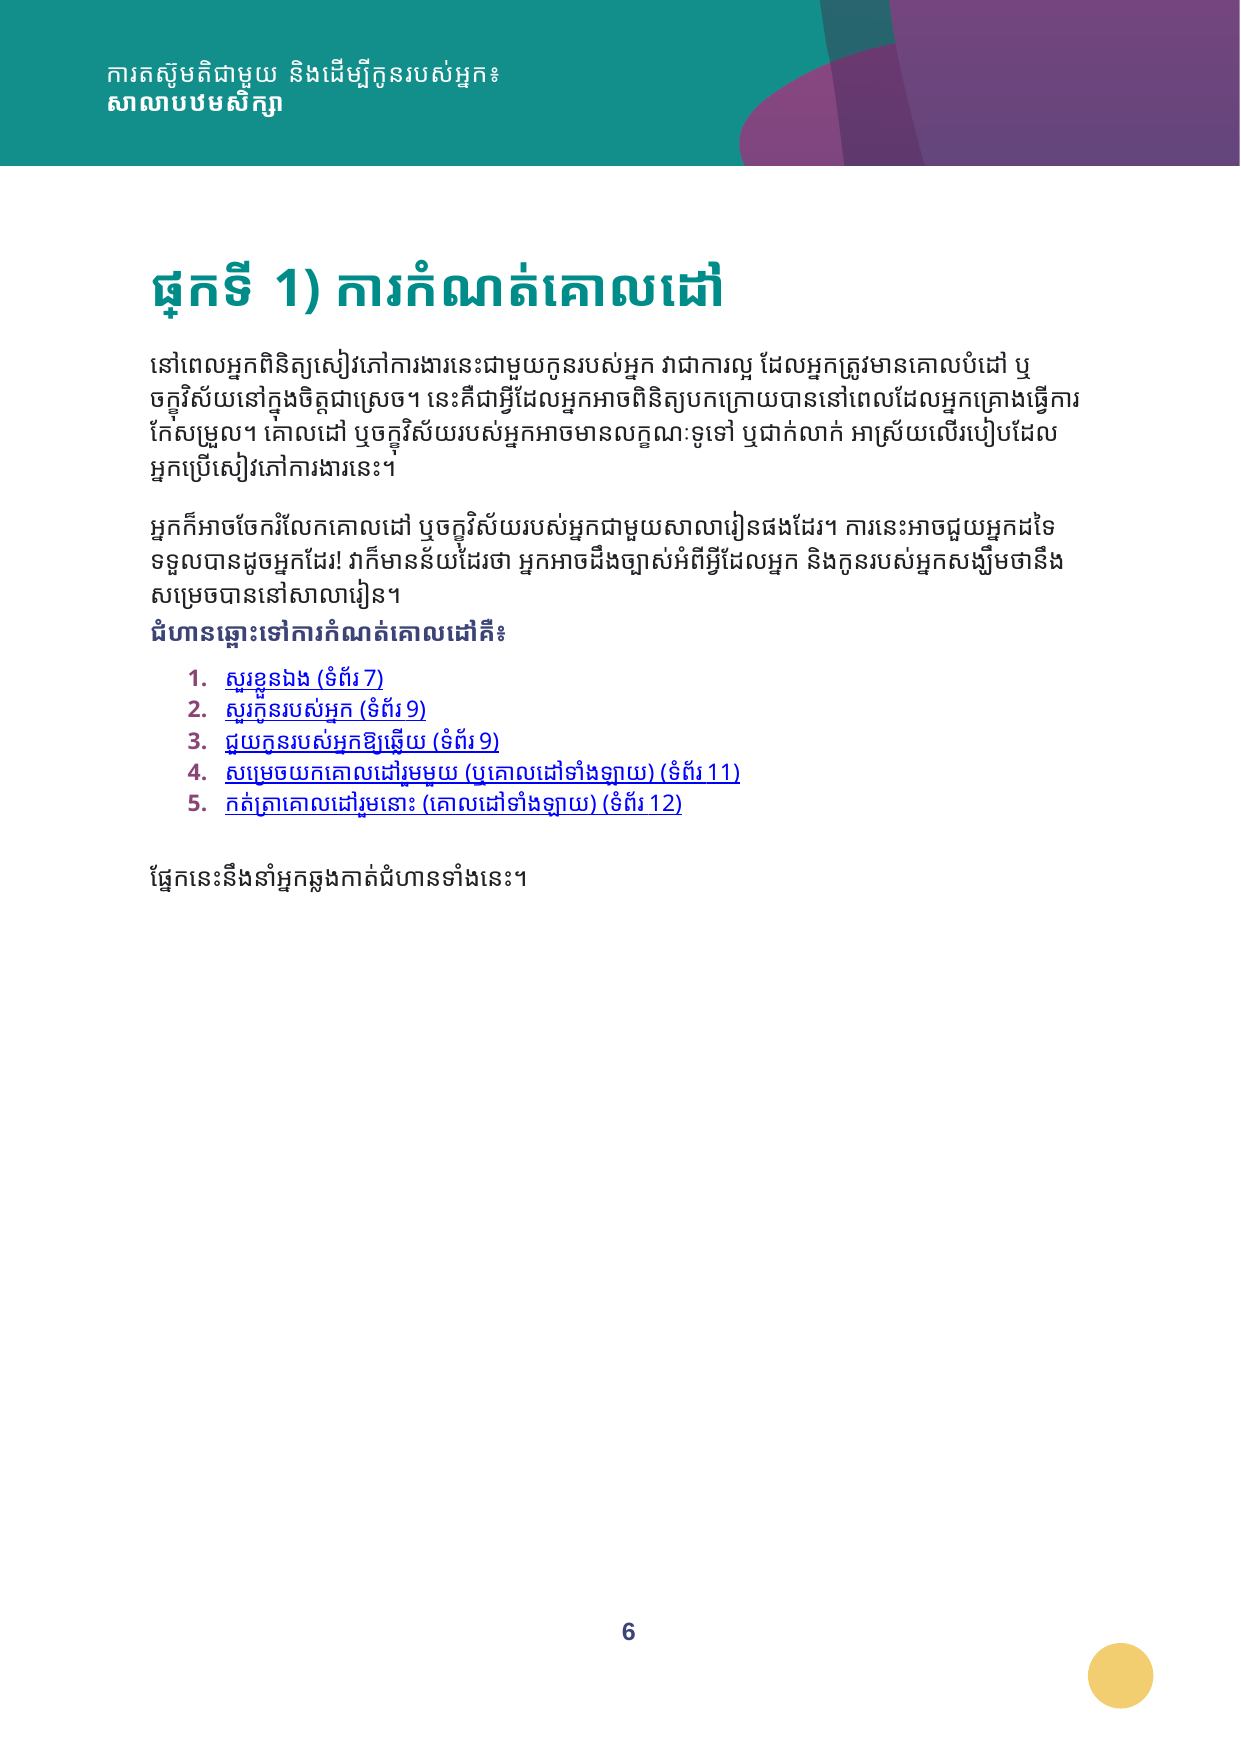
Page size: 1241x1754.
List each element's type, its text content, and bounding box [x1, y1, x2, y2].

list សម្រេចយកគោលដៅរួមមួយ (ឬគោលដៅទាំងឡាយ) (ទំព័រ11) [187, 756, 1107, 787]
list សួរខ្លួនឯង (ទំព័រ7) [187, 662, 1107, 693]
text នៅពេលអ្នកពិនិត្យសៀវភៅការងារនេះជាមួយកូនរបស់អ្នក វាជាការល្អ ដែលអ្នកត្រូវមានគោលបំដៅ ឬចក្ខុវិស័យនៅក្នុងចិត្តជាស្រេច។ នេះគឺ​ជា​អ្វី​ដែល​អ្នក​អាច​ពិនិត្យបកក្រោយ​បាន​នៅ​ពេល​ដែល​អ្នក​គ្រោងធ្វើ​ការ​កែសម្រួល។ គោលដៅ ឬចក្ខុវិស័យរបស់អ្នកអាចមានលក្ខណៈទូទៅ ឬជាក់លាក់ អាស្រ័យលើរបៀបដែលអ្នកប្រើសៀវភៅការងារនេះ។ [150, 347, 1107, 483]
list ជួយកូនរបស់អ្នកឱ្យឆ្លើយ (ទំព័រ9) [187, 725, 1107, 756]
list កត់ត្រាគោលដៅរួមនោះ (គោលដៅទាំងឡាយ) (ទំព័រ12) [187, 787, 1107, 818]
text អ្នកក៏អាចចែករំលែកគោលដៅ ឬចក្ខុវិស័យរបស់អ្នកជាមួយសាលារៀនផងដែរ។ ការនេះអាចជួយអ្នកដទៃទទួលបានដូចអ្នកដែរ! វាក៏មានន័យដែរថា អ្នកអាចដឹងច្បាស់អំពីអ្វីដែលអ្នក និងកូនរបស់អ្នកសង្ឃឹមថានឹងសម្រេចបាននៅសាលារៀន។ [150, 508, 1107, 610]
subtitle ផ្នែកទី 1) ការកំណត់គោលដៅ [150, 251, 1107, 322]
list សួរកូនរបស់អ្នក (ទំព័រ9) [187, 693, 1107, 725]
subtitle ជំហានឆ្ពោះទៅការកំណត់គោលដៅគឺ៖ [150, 614, 1107, 649]
text ផ្នែកនេះនឹងនាំអ្នកឆ្លងកាត់ជំហានទាំងនេះ។ [150, 843, 1107, 893]
picture [0, 0, 1240, 166]
